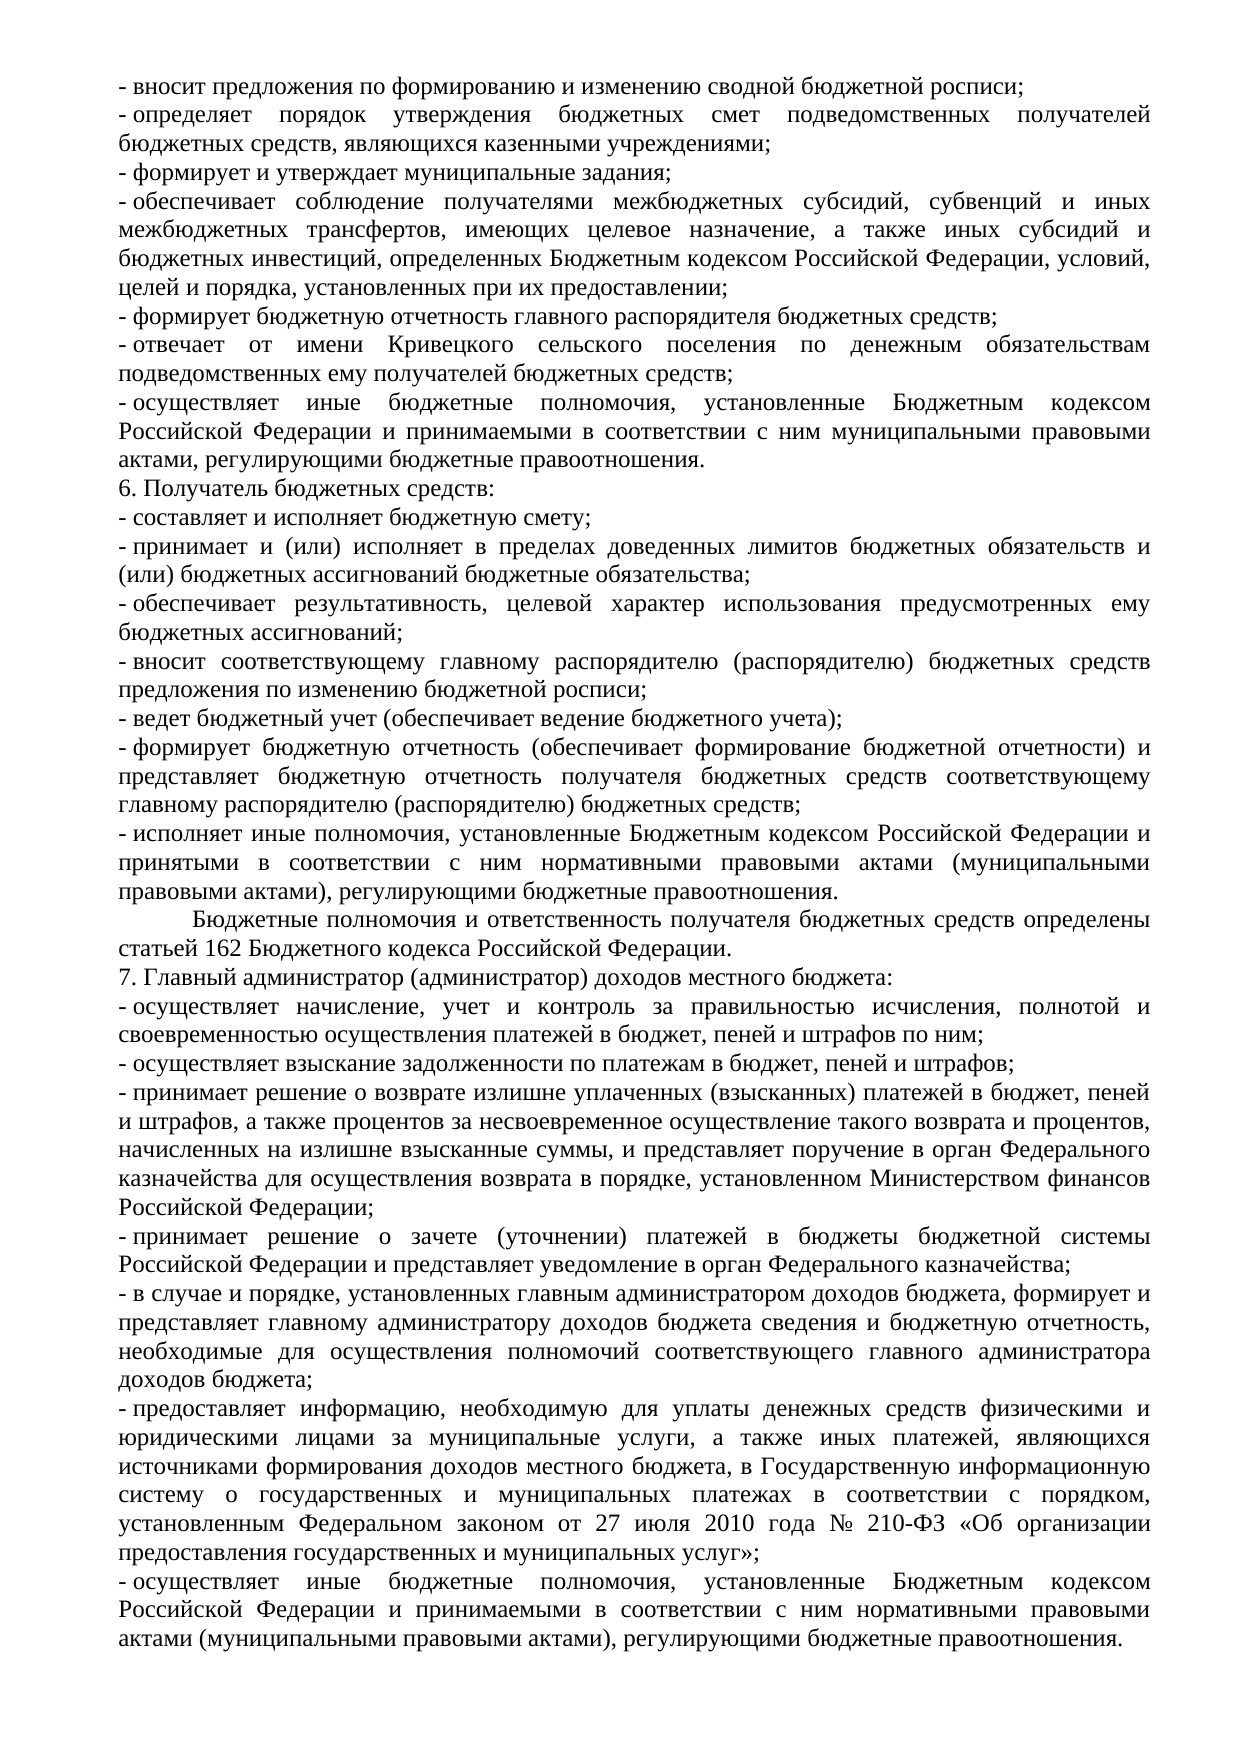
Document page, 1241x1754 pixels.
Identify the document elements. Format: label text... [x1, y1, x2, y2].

text - исполняет иные полномочия, установленные Бюджетным кодексом Российской Федерации и принятыми в соответствии с ним нормативными правовыми актами (муниципальными правовыми актами), регулирующими бюджетные правоотношения. [118, 818, 1152, 904]
text - в случае и порядке, установленных главным администратором доходов бюджета, формирует и представляет главному администратору доходов бюджета сведения и бюджетную отчетность, необходимые для осуществления полномочий соответствующего главного администратора доходов бюджета; [118, 1278, 1152, 1393]
text - ведет бюджетный учет (обеспечивает ведение бюджетного учета); [118, 703, 1152, 732]
text - формирует бюджетную отчетность главного распорядителя бюджетных средств; [118, 301, 1152, 329]
text - вносит соответствующему главному распорядителю (распорядителю) бюджетных средств предложения по изменению бюджетной росписи; [118, 646, 1152, 703]
text - формирует бюджетную отчетность (обеспечивает формирование бюджетной отчетности) и представляет бюджетную отчетность получателя бюджетных средств соответствующему главному распорядителю (распорядителю) бюджетных средств; [118, 732, 1152, 818]
text - осуществляет начисление, учет и контроль за правильностью исчисления, полнотой и своевременностью осуществления платежей в бюджет, пеней и штрафов по ним; [118, 991, 1152, 1048]
text 7. Главный администратор (администратор) доходов местного бюджета: [118, 962, 1152, 991]
text - составляет и исполняет бюджетную смету; [118, 502, 1152, 531]
text - принимает решение о возврате излишне уплаченных (взысканных) платежей в бюджет, пеней и штрафов, а также процентов за несвоевременное осуществление такого возврата и процентов, начисленных на излишне взысканные суммы, и представляет поручение в орган Федерального казначейства для осуществления возврата в порядке, установленном Министерством финансов Российской Федерации; [118, 1077, 1152, 1221]
text - отвечает от имени Кривецкого сельского поселения по денежным обязательствам подведомственных ему получателей бюджетных средств; [118, 329, 1152, 387]
text Бюджетные полномочия и ответственность получателя бюджетных средств определены статьей 162 Бюджетного кодекса Российской Федерации. [118, 904, 1152, 962]
text - осуществляет взыскание задолженности по платежам в бюджет, пеней и штрафов; [118, 1048, 1152, 1077]
text - определяет порядок утверждения бюджетных смет подведомственных получателей бюджетных средств, являющихся казенными учреждениями; [118, 99, 1152, 157]
text - предоставляет информацию, необходимую для уплаты денежных средств физическими и юридическими лицами за муниципальные услуги, а также иных платежей, являющихся источниками формирования доходов местного бюджета, в Государственную информационную систему о государственных и муниципальных платежах в соответствии с порядком, установленным Федеральном законом от 27 июля 2010 года № 210-ФЗ «Об организации предоставления государственных и муниципальных услуг»; [118, 1393, 1152, 1566]
text 6. Получатель бюджетных средств: [118, 473, 1152, 502]
text - принимает решение о зачете (уточнении) платежей в бюджеты бюджетной системы Российской Федерации и представляет уведомление в орган Федерального казначейства; [118, 1221, 1152, 1278]
text - принимает и (или) исполняет в пределах доведенных лимитов бюджетных обязательств и (или) бюджетных ассигнований бюджетные обязательства; [118, 531, 1152, 588]
text - обеспечивает соблюдение получателями межбюджетных субсидий, субвенций и иных межбюджетных трансфертов, имеющих целевое назначение, а также иных субсидий и бюджетных инвестиций, определенных Бюджетным кодексом Российской Федерации, условий, целей и порядка, установленных при их предоставлении; [118, 186, 1152, 301]
text - осуществляет иные бюджетные полномочия, установленные Бюджетным кодексом Российской Федерации и принимаемыми в соответствии с ним муниципальными правовыми актами, регулирующими бюджетные правоотношения. [118, 387, 1152, 473]
text - обеспечивает результативность, целевой характер использования предусмотренных ему бюджетных ассигнований; [118, 588, 1152, 646]
text - формирует и утверждает муниципальные задания; [118, 157, 1152, 186]
text - вносит предложения по формированию и изменению сводной бюджетной росписи; [118, 71, 1152, 99]
